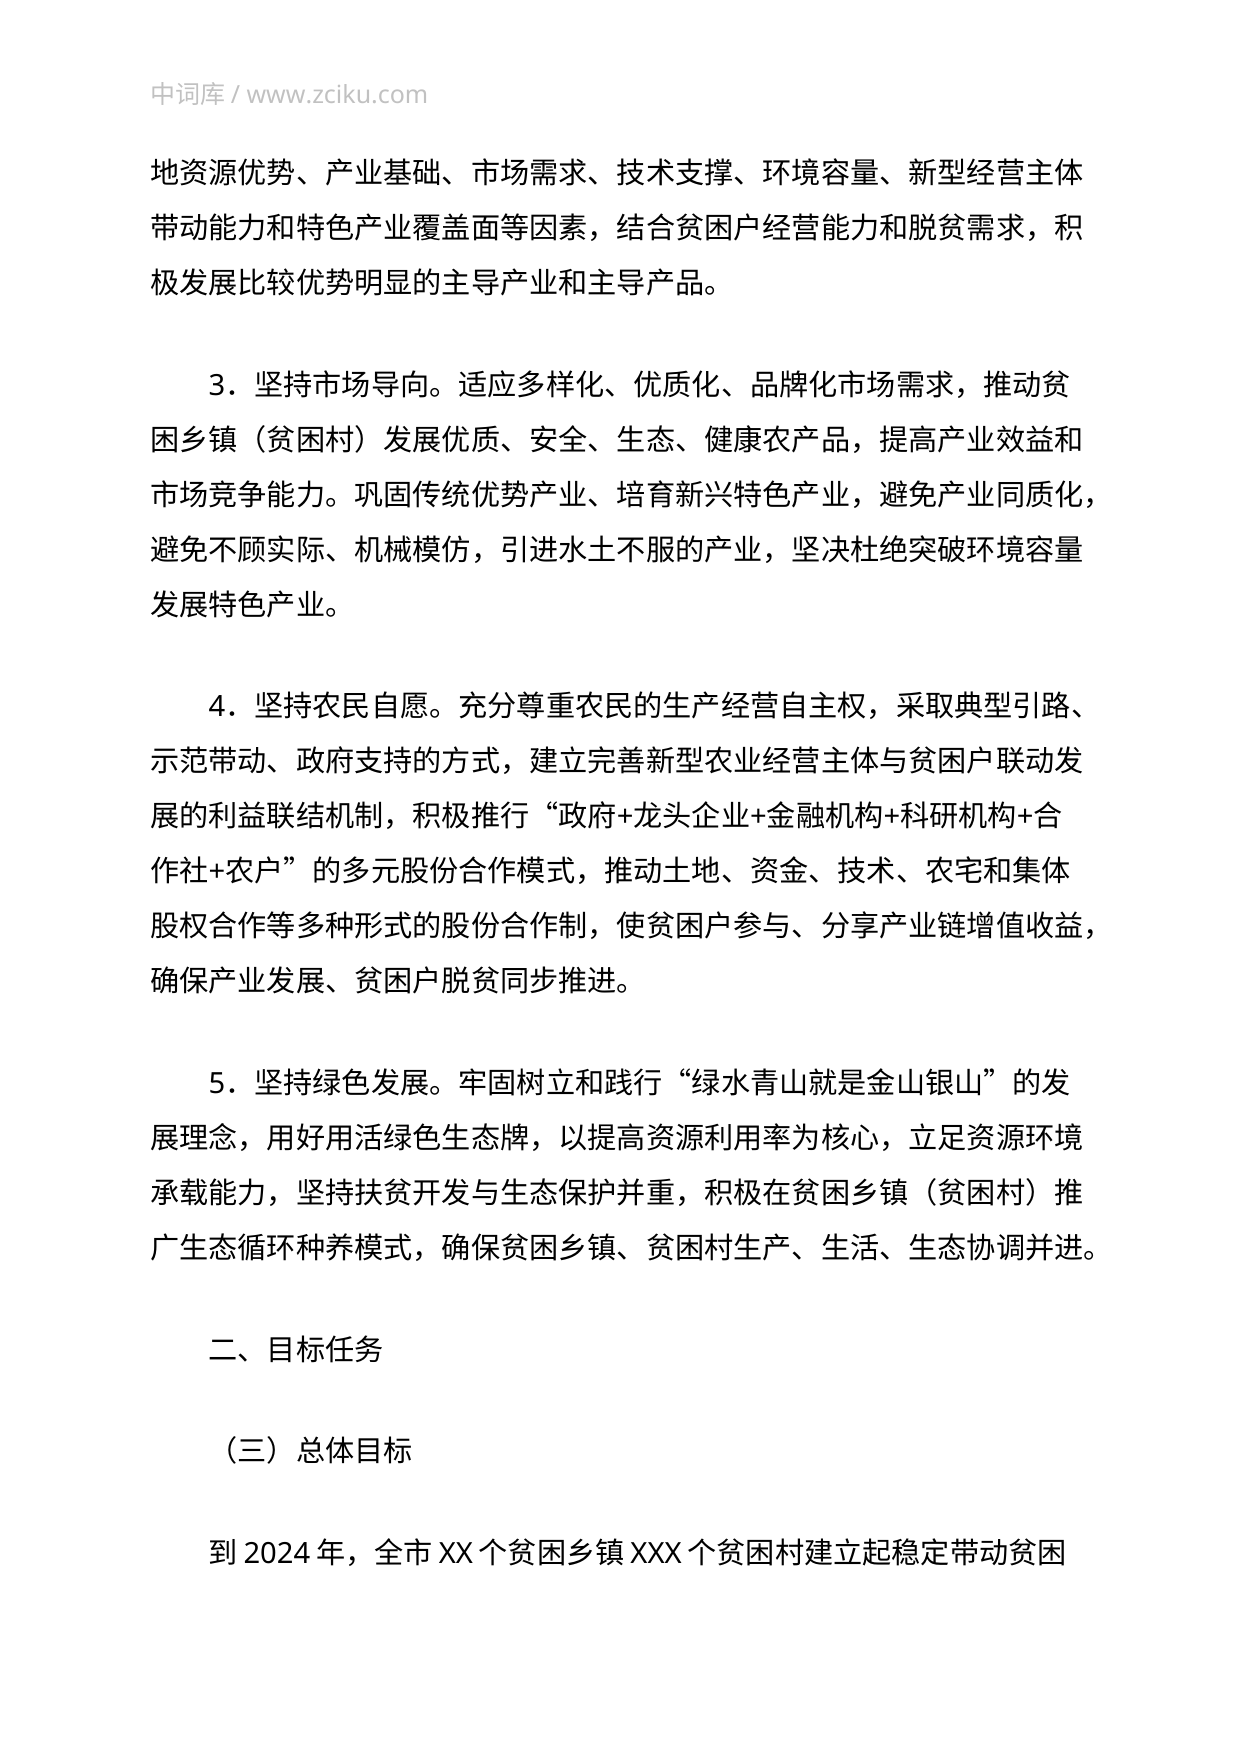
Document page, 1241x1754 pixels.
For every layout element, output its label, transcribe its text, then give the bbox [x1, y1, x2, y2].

text 4．坚持农民自愿。充分尊重农民的生产经营自主权，采取典型引路、示范带动、政府支持的方式，建立完善新型农业经营主体与贫困户联动发展的利益联结机制，积极推行“政府+龙头企业+金融机构+科研机构+合作社+农户”的多元股份合作模式，推动土地、资金、技术、农宅和集体股权合作等多种形式的股份合作制，使贫困户参与、分享产业链增值收益，确保产业发展、贫困户脱贫同步推进。 [150, 683, 1090, 1000]
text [150, 150, 1090, 302]
text 二、目标任务 [150, 1326, 1090, 1368]
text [150, 1530, 1090, 1572]
text 3．坚持市场导向。适应多样化、优质化、品牌化市场需求，推动贫困乡镇（贫困村）发展优质、安全、生态、健康农产品，提高产业效益和市场竞争能力。巩固传统优势产业、培育新兴特色产业，避免产业同质化，避免不顾实际、机械模仿，引进水土不服的产业，坚决杜绝突破环境容量发展特色产业。 [150, 362, 1090, 623]
text 5．坚持绿色发展。牢固树立和践行“绿水青山就是金山银山”的发展理念，用好用活绿色生态牌，以提高资源利用率为核心，立足资源环境承载能力，坚持扶贫开发与生态保护并重，积极在贫困乡镇（贫困村）推广生态循环种养模式，确保贫困乡镇、贫困村生产、生活、生态协调并进。 [150, 1059, 1090, 1267]
text （三）总体目标 [150, 1428, 1090, 1470]
